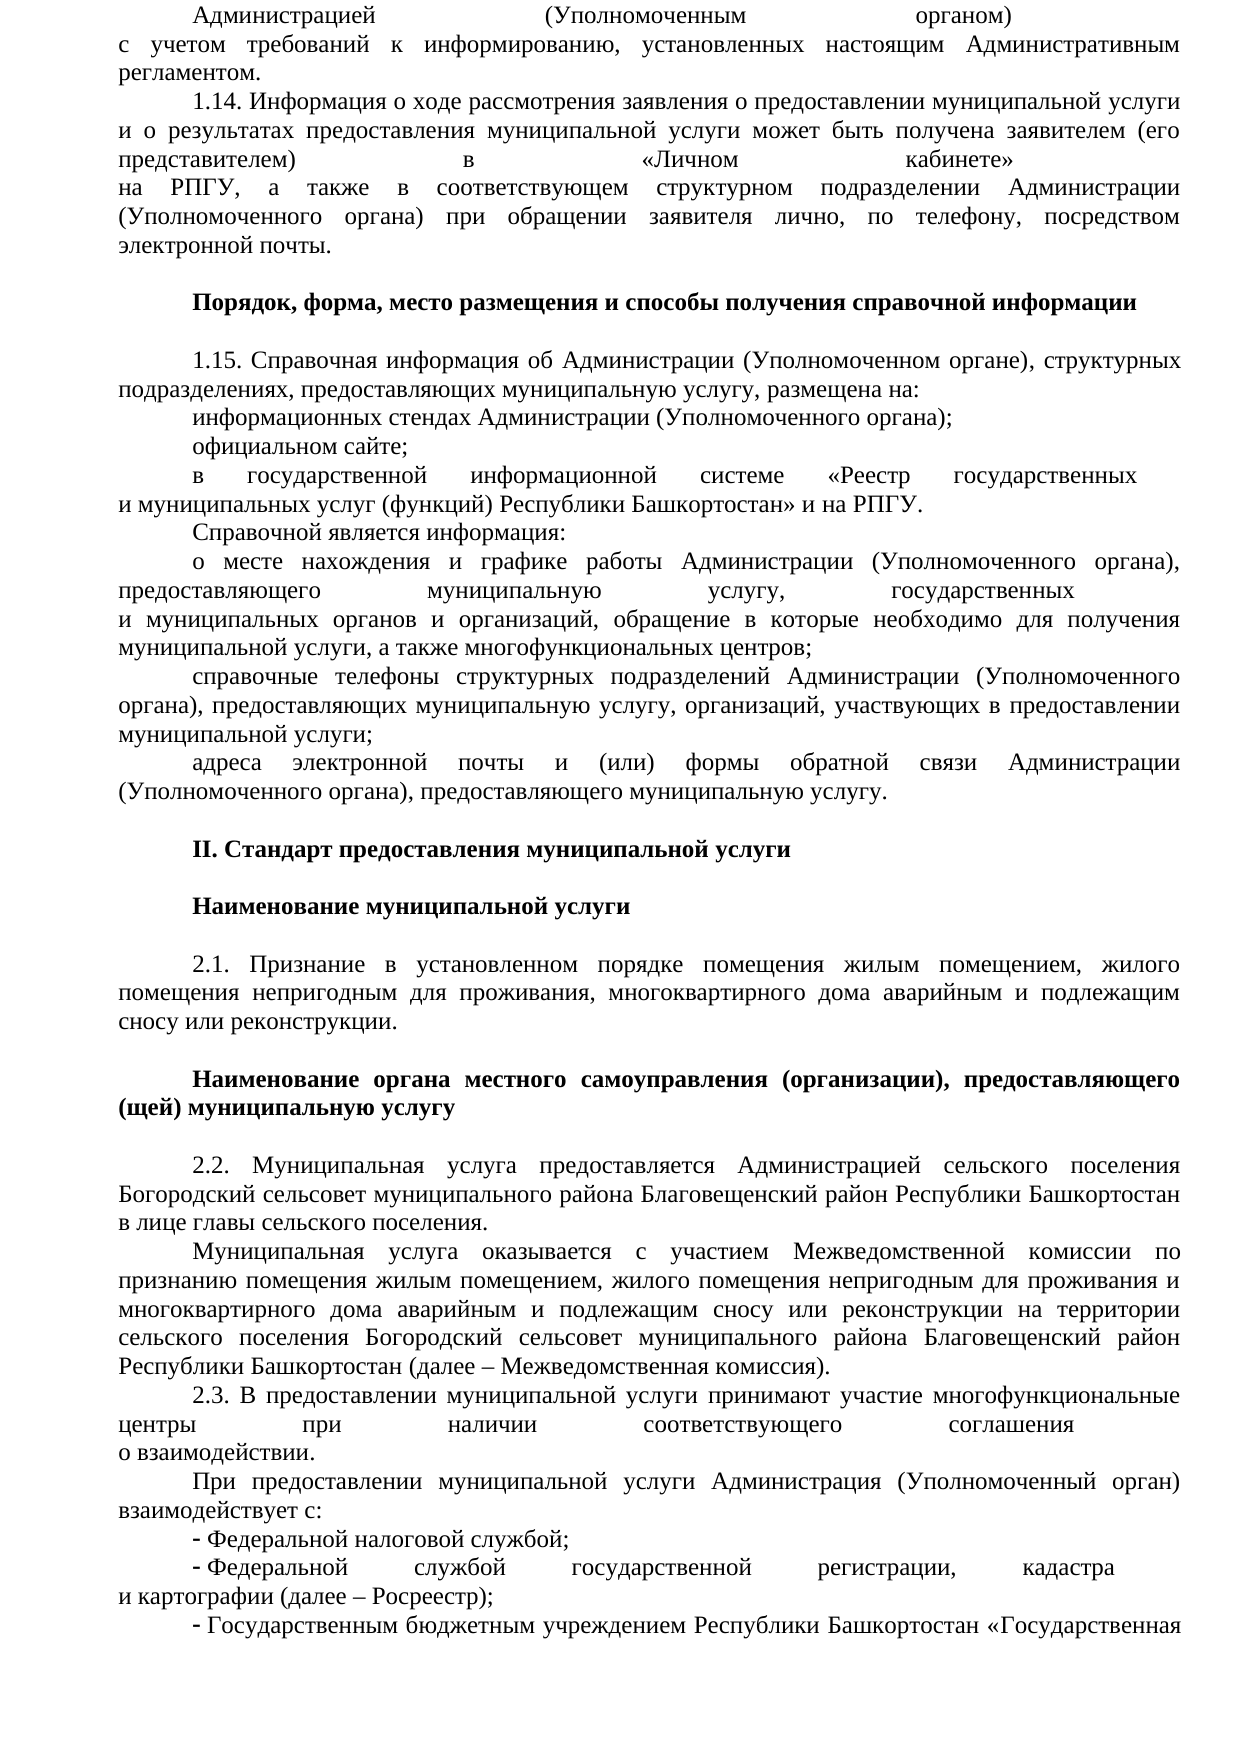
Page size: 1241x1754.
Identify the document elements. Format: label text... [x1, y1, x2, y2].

text адреса электронной почты и (или) формы обратной связи Администрации (Уполномоченного органа), предоставляющего муниципальную услугу. [118, 747, 1181, 805]
text Порядок, форма, место размещения и способы получения справочной информации [118, 287, 1181, 316]
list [118, 1610, 1181, 1639]
text Справочной является информация: [118, 517, 1181, 546]
list Федеральной налоговой службой; [118, 1524, 1181, 1552]
text Администрацией (Уполномоченным органом) с учетом требований к информированию, установленных настоящим Административным регламентом. [118, 0, 1181, 86]
text Наименование муниципальной услуги [118, 891, 1181, 920]
text о месте нахождения и графике работы Администрации (Уполномоченного органа), предоставляющего муниципальную услугу, государственных и муниципальных органов и организаций, обращение в которые необходимо для получения муниципальной услуги, а также многофункциональных центров; [118, 546, 1181, 661]
text 1.14. Информация о ходе рассмотрения заявления о предоставлении муниципальной услуги и о результатах предоставления муниципальной услуги может быть получена заявителем (его представителем) в «Личном кабинете» на РПГУ, а также в соответствующем структурном подразделении Администрации (Уполномоченного органа) при обращении заявителя лично, по телефону, посредством электронной почты. [118, 86, 1181, 259]
text Наименование органа местного самоуправления (организации), предоставляющего (щей) муниципальную услугу [118, 1064, 1181, 1121]
text справочные телефоны структурных подразделений Администрации (Уполномоченного органа), предоставляющих муниципальную услугу, организаций, участвующих в предоставлении муниципальной услуги; [118, 661, 1181, 747]
text официальном сайте; [118, 431, 1181, 460]
text 2.1. Признание в установленном порядке помещения жилым помещением, жилого помещения непригодным для проживания, многоквартирного дома аварийным и подлежащим сносу или реконструкции. [118, 949, 1181, 1035]
text 2.2. Муниципальная услуга предоставляется Администрацией сельского поселения Богородский сельсовет муниципального района Благовещенский район Республики Башкортостан в лице главы сельского поселения. [118, 1150, 1181, 1236]
text 1.15. Справочная информация об Администрации (Уполномоченном органе), структурных подразделениях, предоставляющих муниципальную услугу, размещена на: [118, 345, 1181, 402]
text При предоставлении муниципальной услуги Администрация (Уполномоченный орган) взаимодействует с: [118, 1466, 1181, 1524]
text Муниципальная услуга оказывается с участием Межведомственной комиссии по признанию помещения жилым помещением, жилого помещения непригодным для проживания и многоквартирного дома аварийным и подлежащим сносу или реконструкции на территории сельского поселения Богородский сельсовет муниципального района Благовещенский район Республики Башкортостан (далее – Межведомственная комиссия). [118, 1236, 1181, 1380]
text II. Стандарт предоставления муниципальной услуги [118, 834, 1181, 862]
list Федеральной службой государственной регистрации, кадастра и картографии (далее – Росреестр); [118, 1552, 1181, 1610]
text в государственной информационной системе «Реестр государственных и муниципальных услуг (функций) Республики Башкортостан» и на РПГУ. [118, 460, 1181, 517]
text 2.3. В предоставлении муниципальной услуги принимают участие многофункциональные центры при наличии соответствующего соглашения о взаимодействии. [118, 1380, 1181, 1466]
text информационных стендах Администрации (Уполномоченного органа); [118, 402, 1181, 431]
